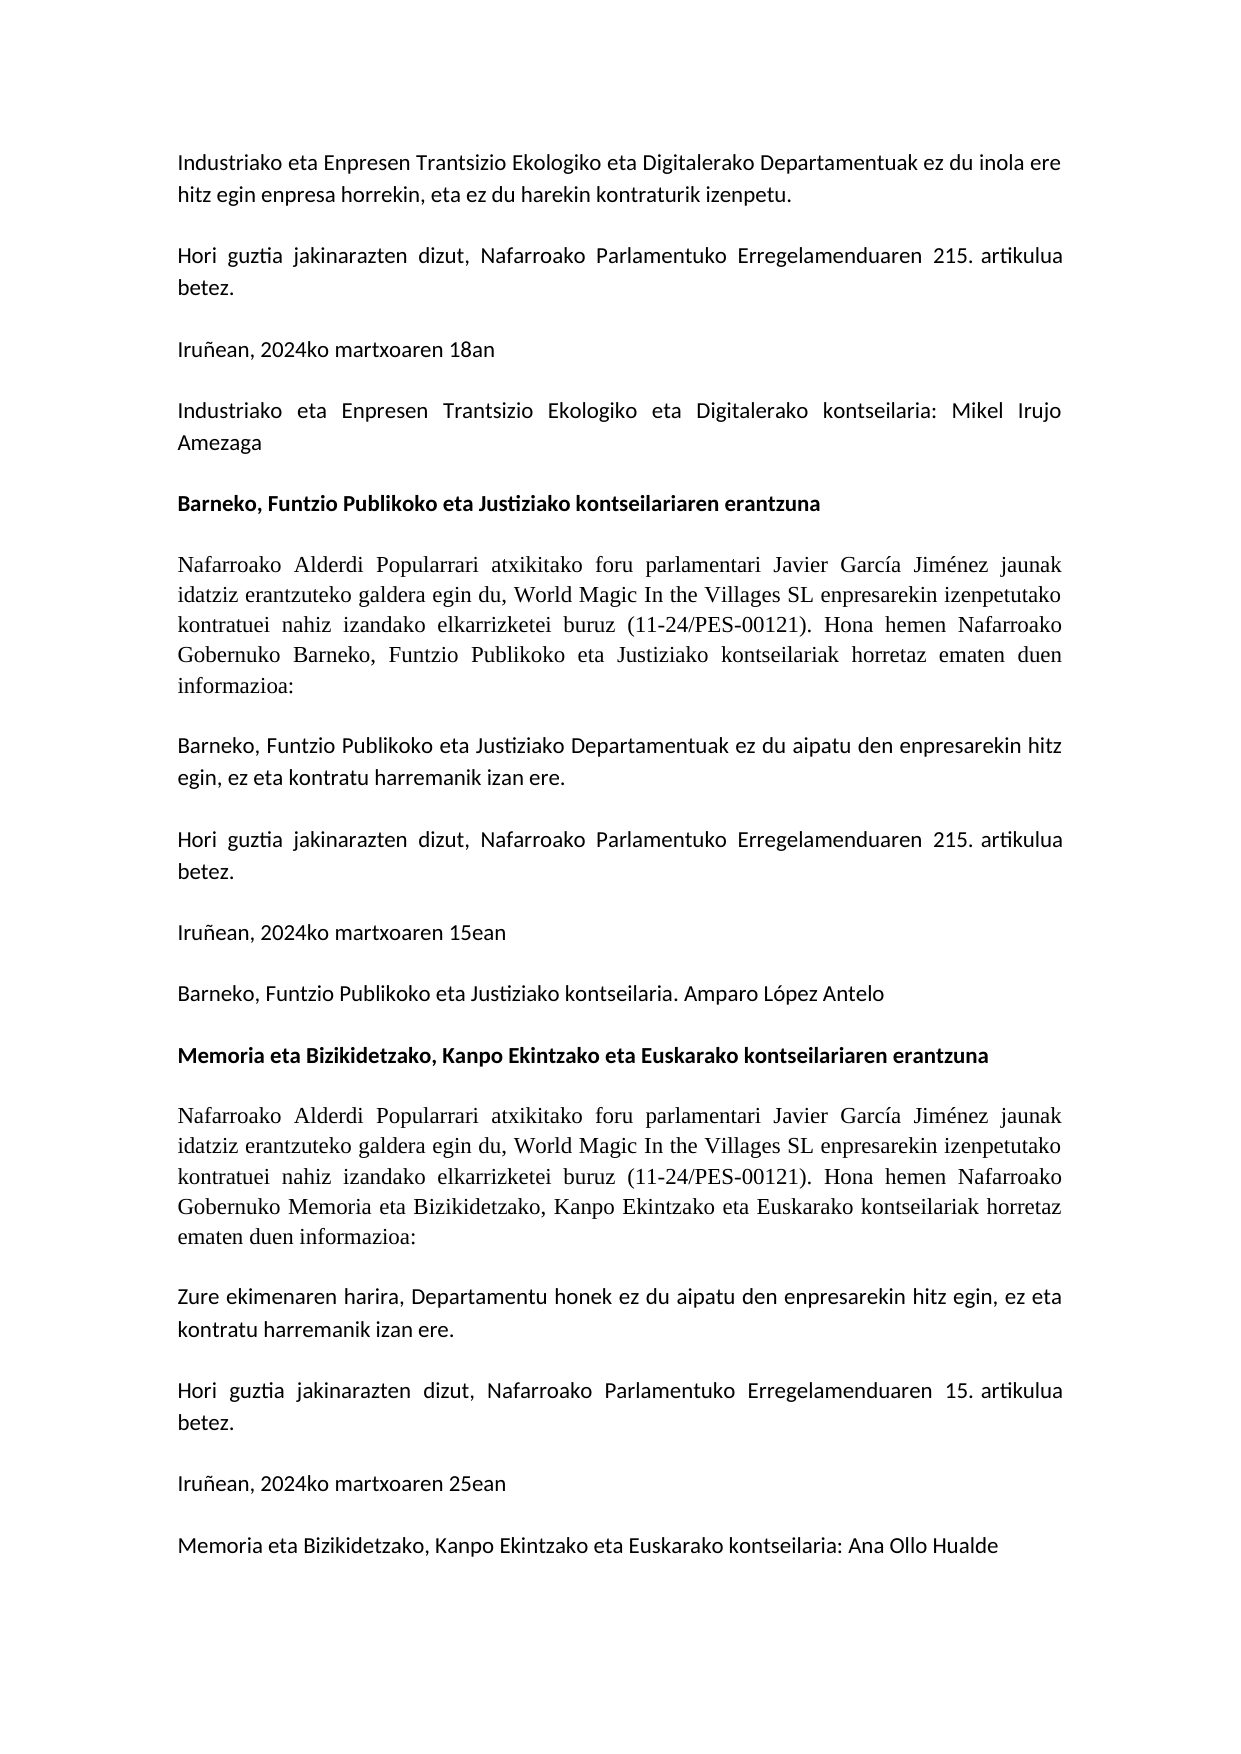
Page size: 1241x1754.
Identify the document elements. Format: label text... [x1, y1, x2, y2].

text Barneko, Funtzio Publikoko eta Justiziako kontseilaria. Amparo López Antelo [177, 979, 1063, 1008]
text Iruñean, 2024ko martxoaren 15ean [177, 918, 1063, 946]
text Nafarroako Alderdi Popularrari atxikitako foru parlamentari Javier García Jiménez jaunak idatziz erantzuteko galdera egin du, World Magic In the Villages SL enpresarekin izenpetutako kontratuei nahiz izandako elkarrizketei buruz (11-24/PES-00121). Hona hemen Nafarroako Gobernuko Memoria eta Bizikidetzako, Kanpo Ekintzako eta Euskarako kontseilariak horretaz ematen duen informazioa: [177, 1102, 1063, 1249]
text Hori guztia jakinarazten dizut, Nafarroako Parlamentuko Erregelamenduaren 15. artikulua betez. [177, 1376, 1063, 1436]
text Iruñean, 2024ko martxoaren 25ean [177, 1469, 1063, 1498]
text Hori guztia jakinarazten dizut, Nafarroako Parlamentuko Erregelamenduaren 215. artikulua betez. [177, 241, 1063, 301]
text Barneko, Funtzio Publikoko eta Justiziako kontseilariaren erantzuna [177, 489, 1063, 518]
text Hori guztia jakinarazten dizut, Nafarroako Parlamentuko Erregelamenduaren 215. artikulua betez. [177, 825, 1063, 885]
text Industriako eta Enpresen Trantsizio Ekologiko eta Digitalerako kontseilaria: Mikel Irujo Amezaga [177, 396, 1063, 456]
text Nafarroako Alderdi Popularrari atxikitako foru parlamentari Javier García Jiménez jaunak idatziz erantzuteko galdera egin du, World Magic In the Villages SL enpresarekin izenpetutako kontratuei nahiz izandako elkarrizketei buruz (11-24/PES-00121). Hona hemen Nafarroako Gobernuko Barneko, Funtzio Publikoko eta Justiziako kontseilariak horretaz ematen duen informazioa: [177, 551, 1063, 698]
text Barneko, Funtzio Publikoko eta Justiziako Departamentuak ez du aipatu den enpresarekin hitz egin, ez eta kontratu harremanik izan ere. [177, 731, 1063, 791]
text Iruñean, 2024ko martxoaren 18an [177, 335, 1063, 363]
text Industriako eta Enpresen Trantsizio Ekologiko eta Digitalerako Departamentuak ez du inola ere hitz egin enpresa horrekin, eta ez du harekin kontraturik izenpetu. [177, 148, 1063, 208]
text Memoria eta Bizikidetzako, Kanpo Ekintzako eta Euskarako kontseilariaren erantzuna [177, 1041, 1063, 1069]
text Zure ekimenaren harira, Departamentu honek ez du aipatu den enpresarekin hitz egin, ez eta kontratu harremanik izan ere. [177, 1282, 1063, 1343]
text Memoria eta Bizikidetzako, Kanpo Ekintzako eta Euskarako kontseilaria: Ana Ollo Hualde [177, 1531, 1063, 1559]
